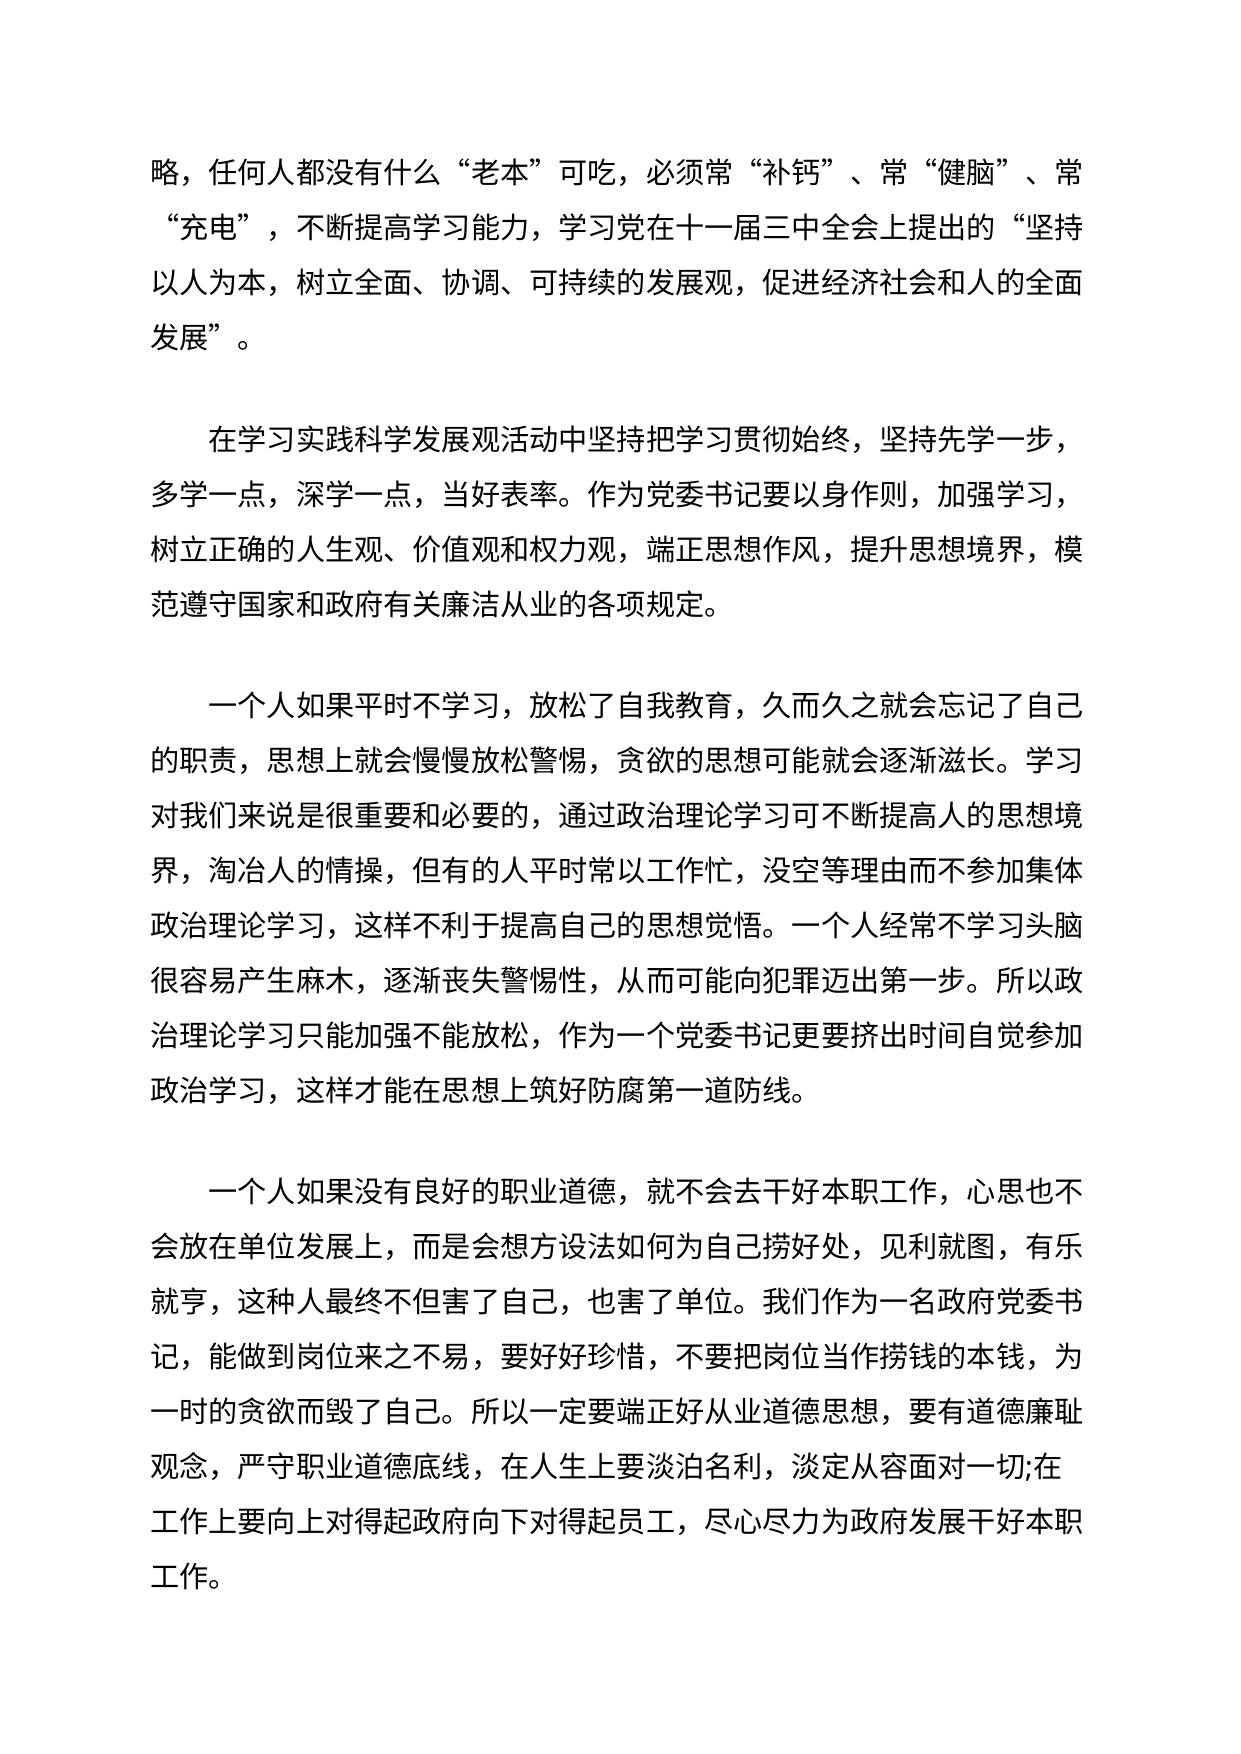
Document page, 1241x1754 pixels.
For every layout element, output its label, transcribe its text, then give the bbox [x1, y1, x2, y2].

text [150, 150, 1090, 357]
text 在学习实践科学发展观活动中坚持把学习贯彻始终，坚持先学一步，多学一点，深学一点，当好表率。作为党委书记要以身作则，加强学习，树立正确的人生观、价值观和权力观，端正思想作风，提升思想境界，模范遵守国家和政府有关廉洁从业的各项规定。 [150, 416, 1090, 623]
text 一个人如果平时不学习，放松了自我教育，久而久之就会忘记了自己的职责，思想上就会慢慢放松警惕，贪欲的思想可能就会逐渐滋长。学习对我们来说是很重要和必要的，通过政治理论学习可不断提高人的思想境界，淘冶人的情操，但有的人平时常以工作忙，没空等理由而不参加集体政治理论学习，这样不利于提高自己的思想觉悟。一个人经常不学习头脑很容易产生麻木，逐渐丧失警惕性，从而可能向犯罪迈出第一步。所以政治理论学习只能加强不能放松，作为一个党委书记更要挤出时间自觉参加政治学习，这样才能在思想上筑好防腐第一道防线。 [150, 683, 1090, 1109]
text 一个人如果没有良好的职业道德，就不会去干好本职工作，心思也不会放在单位发展上，而是会想方设法如何为自己捞好处，见利就图，有乐就亨，这种人最终不但害了自己，也害了单位。我们作为一名政府党委书记，能做到岗位来之不易，要好好珍惜，不要把岗位当作捞钱的本钱，为一时的贪欲而毁了自己。所以一定要端正好从业道德思想，要有道德廉耻观念，严守职业道德底线，在人生上要淡泊名利，淡定从容面对一切;在工作上要向上对得起政府向下对得起员工，尽心尽力为政府发展干好本职工作。 [150, 1169, 1090, 1596]
